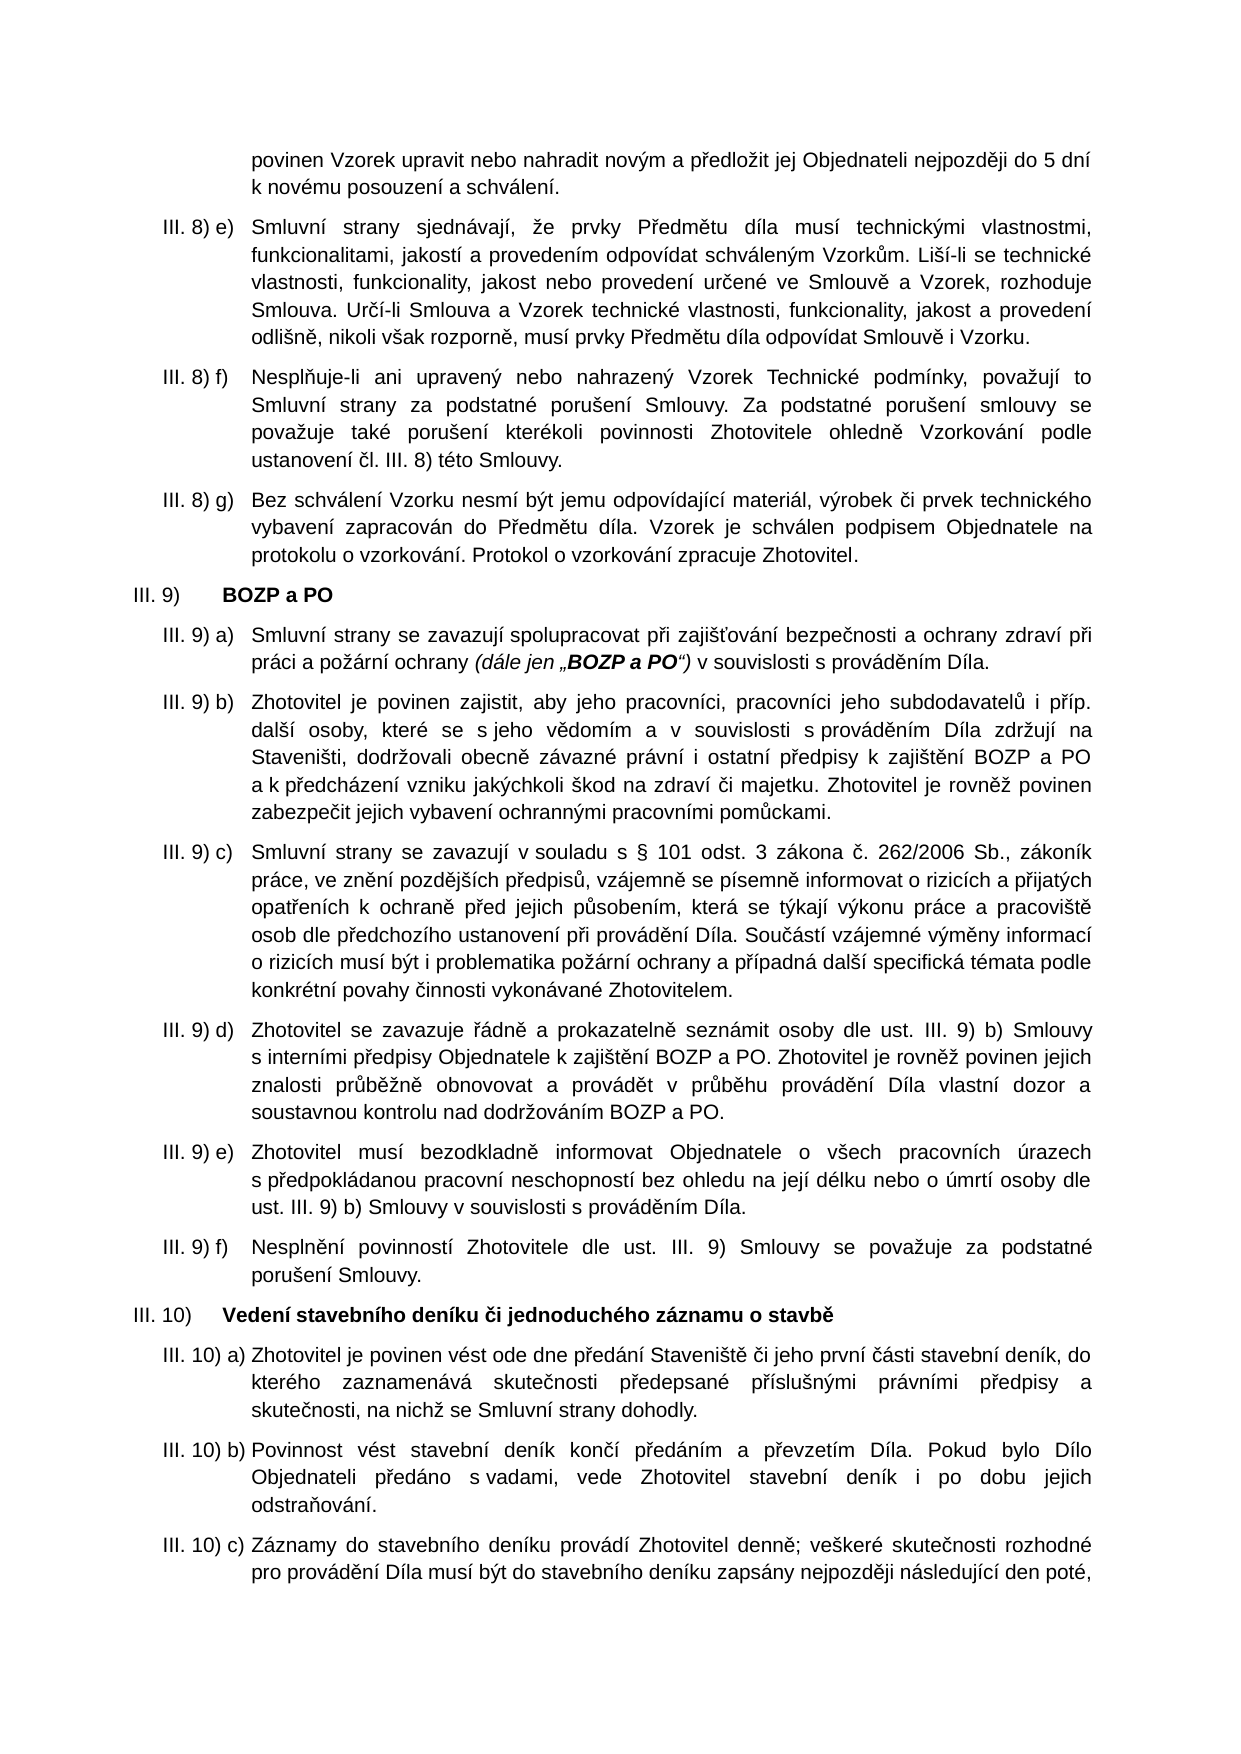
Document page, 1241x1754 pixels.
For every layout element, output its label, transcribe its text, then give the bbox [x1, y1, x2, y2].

list Nesplnění povinností Zhotovitele dle ust. III. 9) Smlouvy se považuje za podstatné porušení Smlouvy. [162, 1235, 1093, 1287]
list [162, 148, 1093, 199]
list Zhotovitel se zavazuje řádně a prokazatelně seznámit osoby dle ust. III. 9) b) Smlouvy s interními předpisy Objednatele k zajištění BOZP a PO. Zhotovitel je rovněž povinen jejich znalosti průběžně obnovovat a provádět v průběhu provádění Díla vlastní dozor a soustavnou kontrolu nad dodržováním BOZP a PO. [162, 1018, 1093, 1124]
list Povinnost vést stavební deník končí předáním a převzetím Díla. Pokud bylo Dílo Objednateli předáno s vadami, vede Zhotovitel stavební deník i po dobu jejich odstraňování. [162, 1438, 1093, 1517]
list Vedení stavebního deníku či jednoduchého záznamu o stavbě [133, 1303, 1093, 1327]
list Zhotovitel musí bezodkladně informovat Objednatele o všech pracovních úrazech s předpokládanou pracovní neschopností bez ohledu na její délku nebo o úmrtí osoby dle ust. III. 9) b) Smlouvy v souvislosti s prováděním Díla. [162, 1140, 1093, 1219]
list Smluvní strany sjednávají, že prvky Předmětu díla musí technickými vlastnostmi, funkcionalitami, jakostí a provedením odpovídat schváleným Vzorkům. Liší-li se technické vlastnosti, funkcionality, jakost nebo provedení určené ve Smlouvě a Vzorek, rozhoduje Smlouva. Určí-li Smlouva a Vzorek technické vlastnosti, funkcionality, jakost a provedení odlišně, nikoli však rozporně, musí prvky Předmětu díla odpovídat Smlouvě i Vzorku. [162, 215, 1093, 349]
list Smluvní strany se zavazují v souladu s § 101 odst. 3 zákona č. 262/2006 Sb., zákoník práce, ve znění pozdějších předpisů, vzájemně se písemně informovat o rizicích a přijatých opatřeních k ochraně před jejich působením, která se týkají výkonu práce a pracoviště osob dle předchozího ustanovení při provádění Díla. Součástí vzájemné výměny informací o rizicích musí být i problematika požární ochrany a případná další specifická témata podle konkrétní povahy činnosti vykonávané Zhotovitelem. [162, 840, 1093, 1002]
list Smluvní strany se zavazují spolupracovat při zajišťování bezpečnosti a ochrany zdraví při práci a požární ochrany (dále jen „BOZP a PO“) v souvislosti s prováděním Díla. [162, 623, 1093, 674]
list Nesplňuje-li ani upravený nebo nahrazený Vzorek Technické podmínky, považují to Smluvní strany za podstatné porušení Smlouvy. Za podstatné porušení smlouvy se považuje také porušení kterékoli povinnosti Zhotovitele ohledně Vzorkování podle ustanovení čl. III. 8) této Smlouvy. [162, 365, 1093, 472]
list BOZP a PO [133, 583, 1093, 607]
list Zhotovitel je povinen vést ode dne předání Staveniště či jeho první části stavební deník, do kterého zaznamenává skutečnosti předepsané příslušnými právními předpisy a skutečnosti, na nichž se Smluvní strany dohodly. [162, 1343, 1093, 1422]
list Bez schválení Vzorku nesmí být jemu odpovídající materiál, výrobek či prvek technického vybavení zapracován do Předmětu díla. Vzorek je schválen podpisem Objednatele na protokolu o vzorkování. Protokol o vzorkování zpracuje Zhotovitel. [162, 488, 1093, 567]
list Zhotovitel je povinen zajistit, aby jeho pracovníci, pracovníci jeho subdodavatelů i příp. další osoby, které se s jeho vědomím a v souvislosti s prováděním Díla zdržují na Staveništi, dodržovali obecně závazné právní i ostatní předpisy k zajištění BOZP a PO a k předcházení vzniku jakýchkoli škod na zdraví či majetku. Zhotovitel je rovněž povinen zabezpečit jejich vybavení ochrannými pracovními pomůckami. [162, 690, 1093, 824]
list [162, 1533, 1093, 1584]
